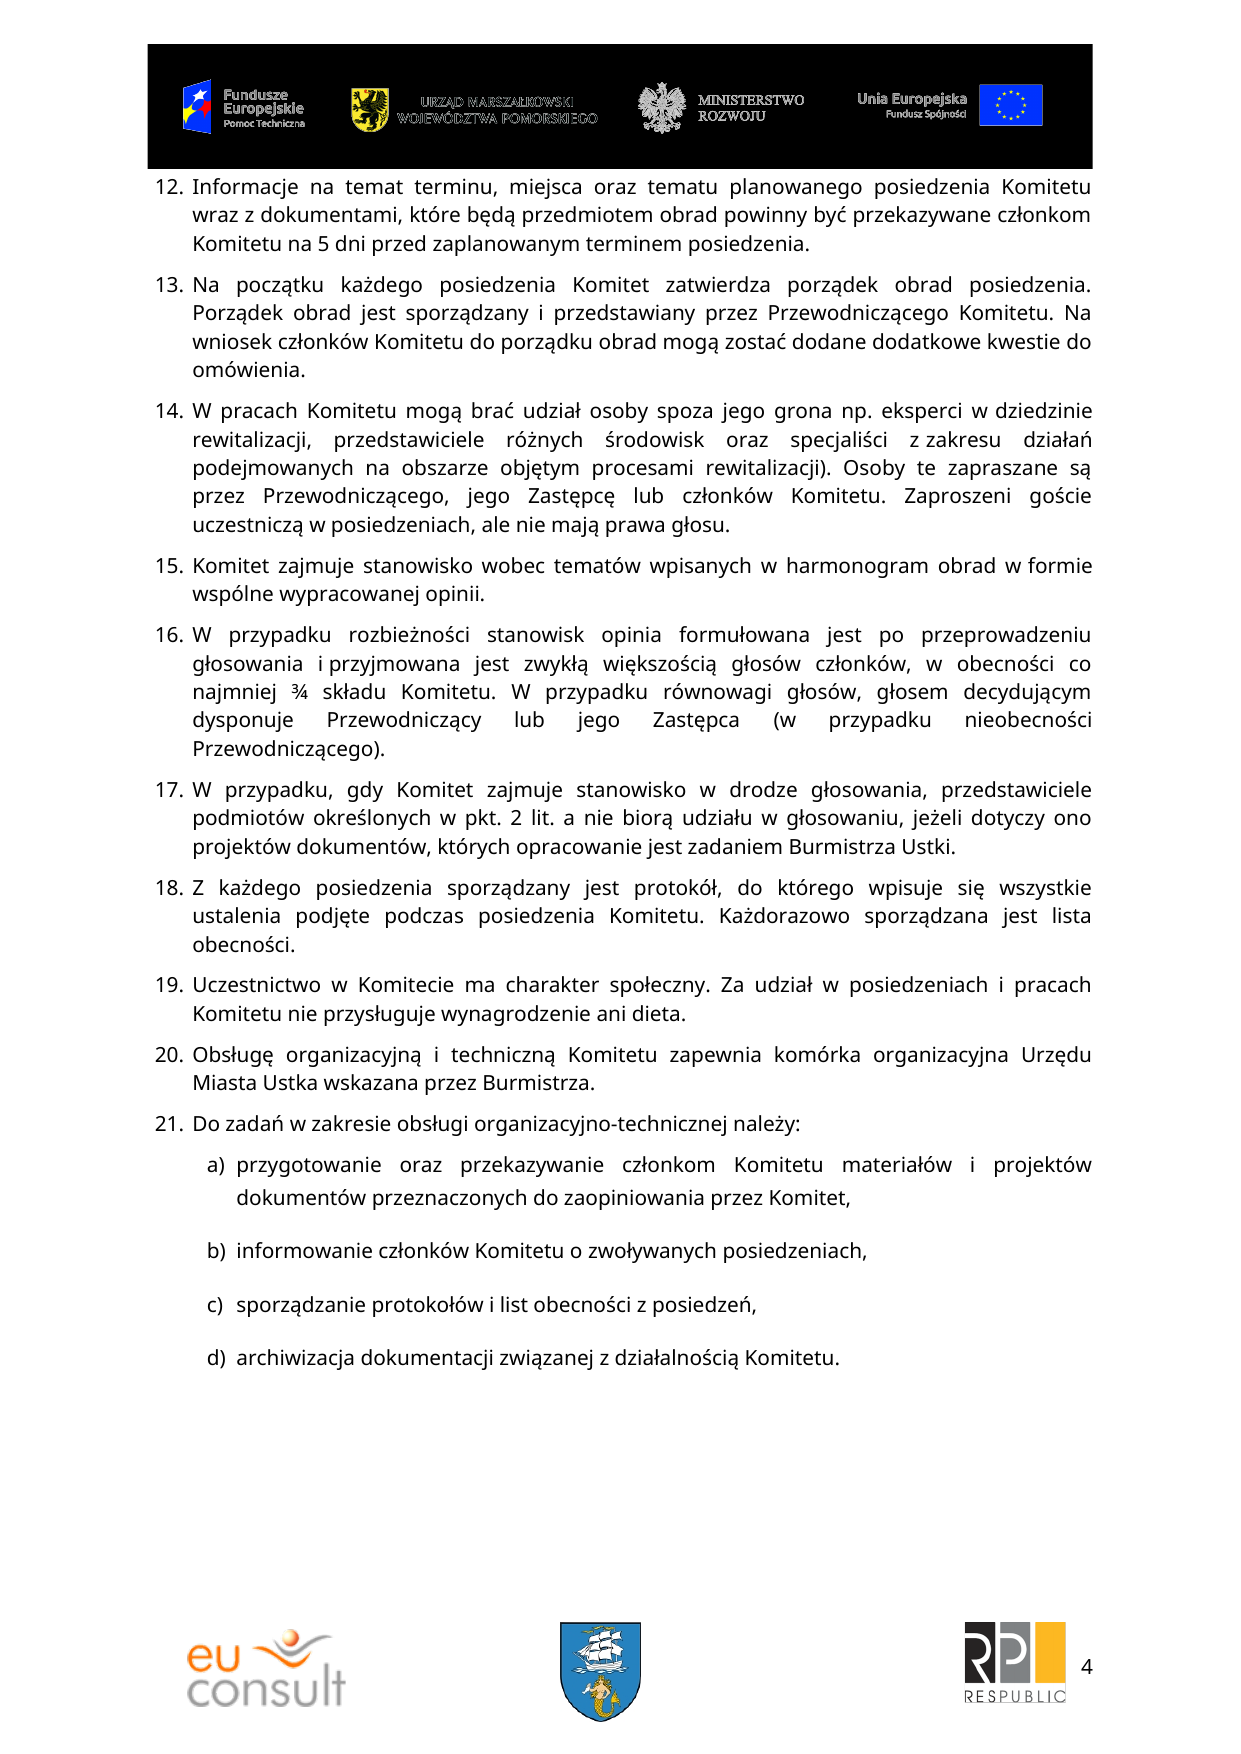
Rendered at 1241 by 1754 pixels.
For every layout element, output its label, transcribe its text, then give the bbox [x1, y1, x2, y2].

text Komitet zajmuje stanowisko wobec tematów wpisanych w harmonogram obrad w formie wspólne wypracowanej opinii. [154, 551, 1093, 608]
text Z każdego posiedzenia sporządzany jest protokół, do którego wpisuje się wszystkie ustalenia podjęte podczas posiedzenia Komitetu. Każdorazowo sporządzana jest lista obecności. [154, 873, 1093, 958]
list sporządzanie protokołów i list obecności z posiedzeń, [207, 1290, 1093, 1318]
list przygotowanie oraz przekazywanie członkom Komitetu materiałów i projektów dokumentów przeznaczonych do zaopiniowania przez Komitet, [207, 1150, 1093, 1211]
text Do zadań w zakresie obsługi organizacyjno-technicznej należy: [154, 1109, 1093, 1138]
list informowanie członków Komitetu o zwoływanych posiedzeniach, [207, 1236, 1093, 1265]
picture [964, 1622, 1066, 1703]
text W przypadku, gdy Komitet zajmuje stanowisko w drodze głosowania, przedstawiciele podmiotów określonych w pkt. 2 lit. a nie biorą udziału w głosowaniu, jeżeli dotyczy ono projektów dokumentów, których opracowanie jest zadaniem Burmistrza Ustki. [154, 775, 1093, 860]
text Obsługę organizacyjną i techniczną Komitetu zapewnia komórka organizacyjna Urzędu Miasta Ustka wskazana przez Burmistrza. [154, 1040, 1093, 1097]
text Informacje na temat terminu, miejsca oraz tematu planowanego posiedzenia Komitetu wraz z dokumentami, które będą przedmiotem obrad powinny być przekazywane członkom Komitetu na 5 dni przed zaplanowanym terminem posiedzenia. [154, 172, 1093, 257]
picture [560, 1622, 641, 1722]
picture [185, 1622, 349, 1714]
list archiwizacja dokumentacji związanej z działalnością Komitetu. [207, 1343, 1093, 1372]
text Na początku każdego posiedzenia Komitet zatwierdza porządek obrad posiedzenia. Porządek obrad jest sporządzany i przedstawiany przez Przewodniczącego Komitetu. Na wniosek członków Komitetu do porządku obrad mogą zostać dodane dodatkowe kwestie do omówienia. [154, 270, 1093, 384]
text Uczestnictwo w Komitecie ma charakter społeczny. Za udział w posiedzeniach i pracach Komitetu nie przysługuje wynagrodzenie ani dieta. [154, 971, 1093, 1027]
text W przypadku rozbieżności stanowisk opinia formułowana jest po przeprowadzeniu głosowania i przyjmowana jest zwykłą większością głosów członków, w obecności co najmniej ¾ składu Komitetu. W przypadku równowagi głosów, głosem decydującym dysponuje Przewodniczący lub jego Zastępca (w przypadku nieobecności Przewodniczącego). [154, 620, 1093, 762]
text W pracach Komitetu mogą brać udział osoby spoza jego grona np. eksperci w dziedzinie rewitalizacji, przedstawiciele różnych środowisk oraz specjaliści z zakresu działań podejmowanych na obszarze objętym procesami rewitalizacji). Osoby te zapraszane są przez Przewodniczącego, jego Zastępcę lub członków Komitetu. Zaproszeni goście uczestniczą w posiedzeniach, ale nie mają prawa głosu. [154, 396, 1093, 538]
